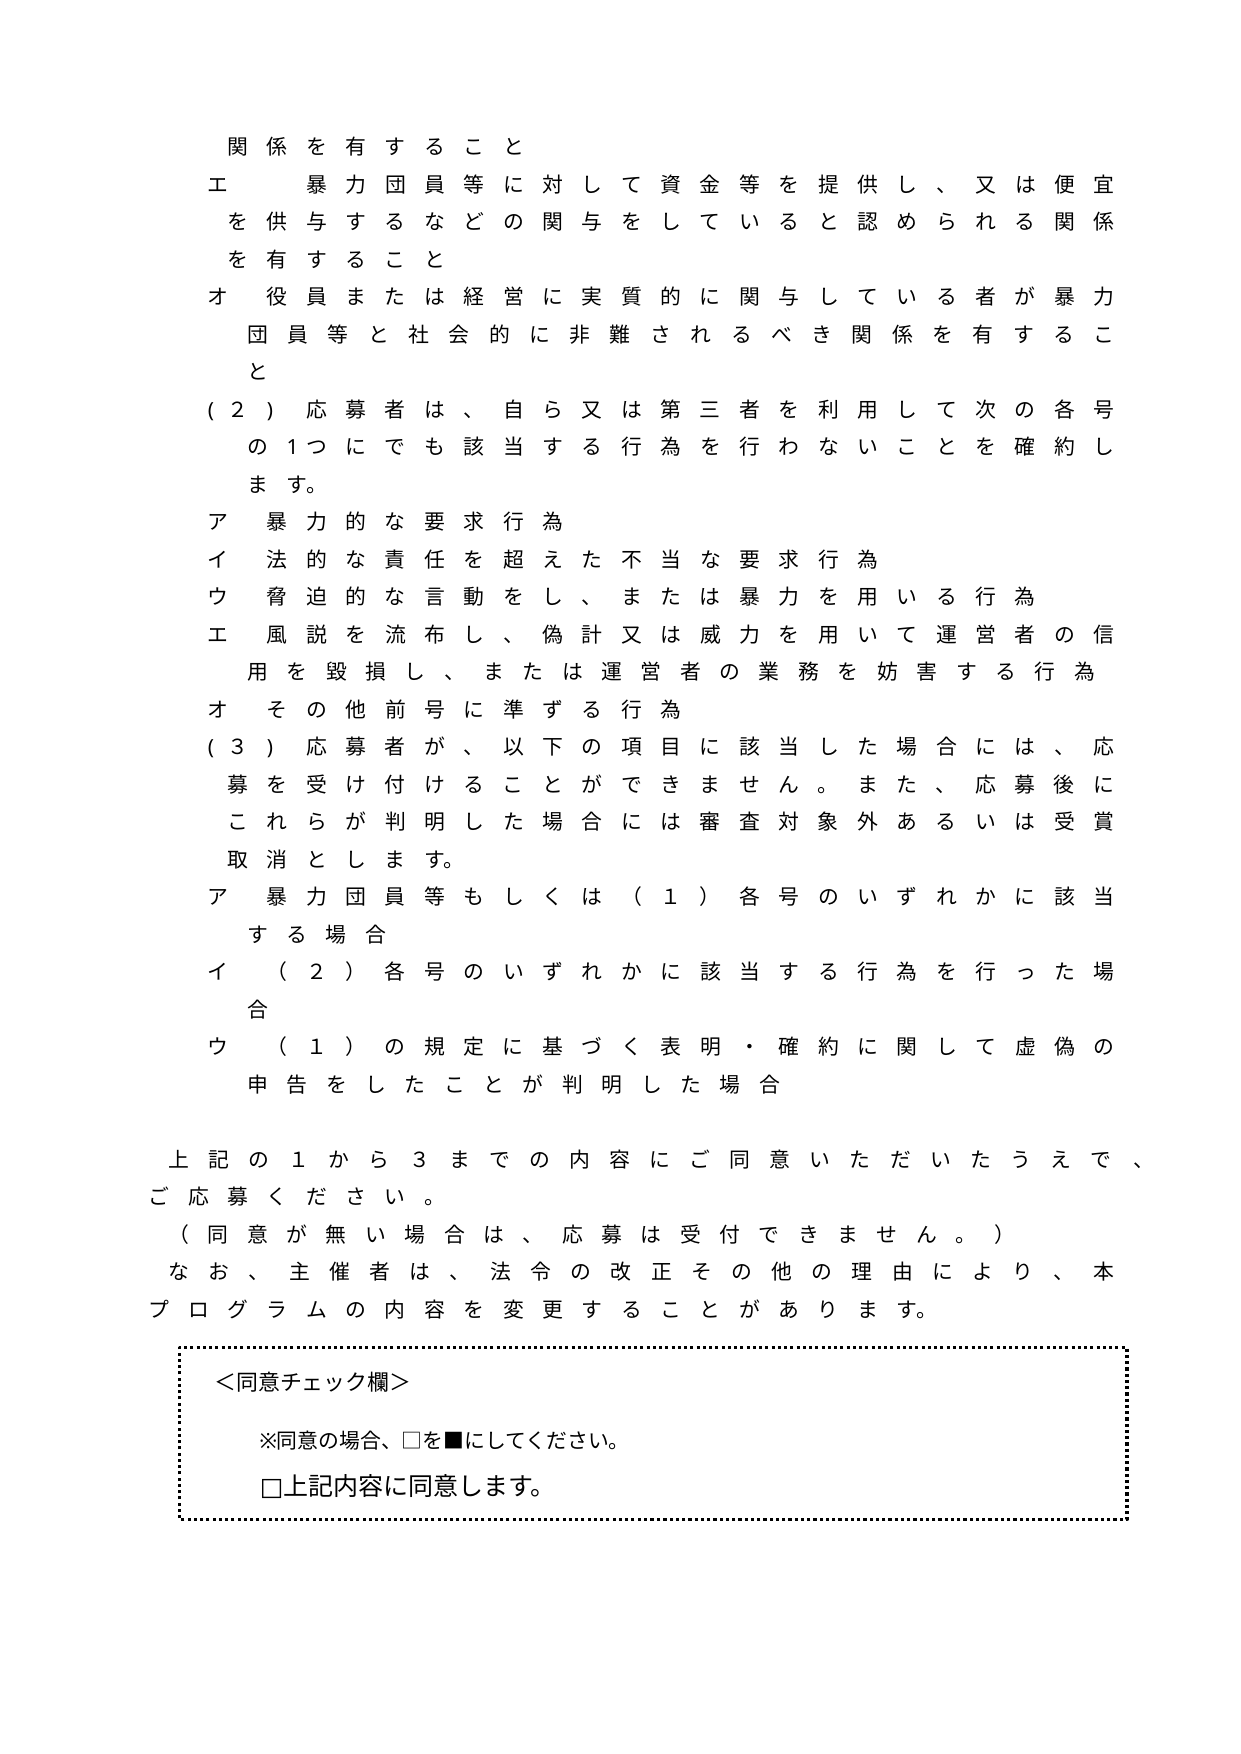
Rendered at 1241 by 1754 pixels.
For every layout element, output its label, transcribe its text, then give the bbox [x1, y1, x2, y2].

list （１）の規定に基づく表明・確約に関して虚偽の申告をしたことが判明した場合 [208, 1027, 1133, 1102]
list 応募者が、以下の項目に該当した場合には、応募を受け付けることができません。また、応募後にこれらが判明した場合には審査対象外あるいは受賞取消とします。 [196, 727, 1133, 877]
text 上記の１から３までの内容にご同意いただいたうえで、ご応募ください。 [148, 1139, 1133, 1214]
list 風説を流布し、偽計又は威力を用いて運営者の信用を毀損し、または運営者の業務を妨害する行為 [208, 614, 1133, 689]
list 応募者は、自ら又は第三者を利用して次の各号の1つにでも該当する行為を行わないことを確約します。 [196, 389, 1133, 502]
list （２）各号のいずれかに該当する行為を行った場合 [208, 952, 1133, 1027]
list その他前号に準ずる行為 [208, 689, 1133, 727]
text なお、主催者は、法令の改正その他の理由により、本プログラムの内容を変更することがあります。 [148, 1252, 1133, 1327]
list 役員または経営に実質的に関与している者が暴力団員等と社会的に非難されるべき関係を有すること [208, 277, 1133, 389]
list 脅迫的な言動をし、または暴力を用いる行為 [208, 577, 1133, 614]
list 暴力団員等に対して資金等を提供し、又は便宜を供与するなどの関与をしていると認められる関係を有すること [208, 164, 1133, 277]
list 暴力的な要求行為 [208, 502, 1133, 539]
text （同意が無い場合は、応募は受付できません。） [148, 1214, 1133, 1252]
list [208, 127, 1133, 164]
list 法的な責任を超えた不当な要求行為 [208, 539, 1133, 577]
list 暴力団員等もしくは（１）各号のいずれかに該当する場合 [208, 877, 1133, 952]
